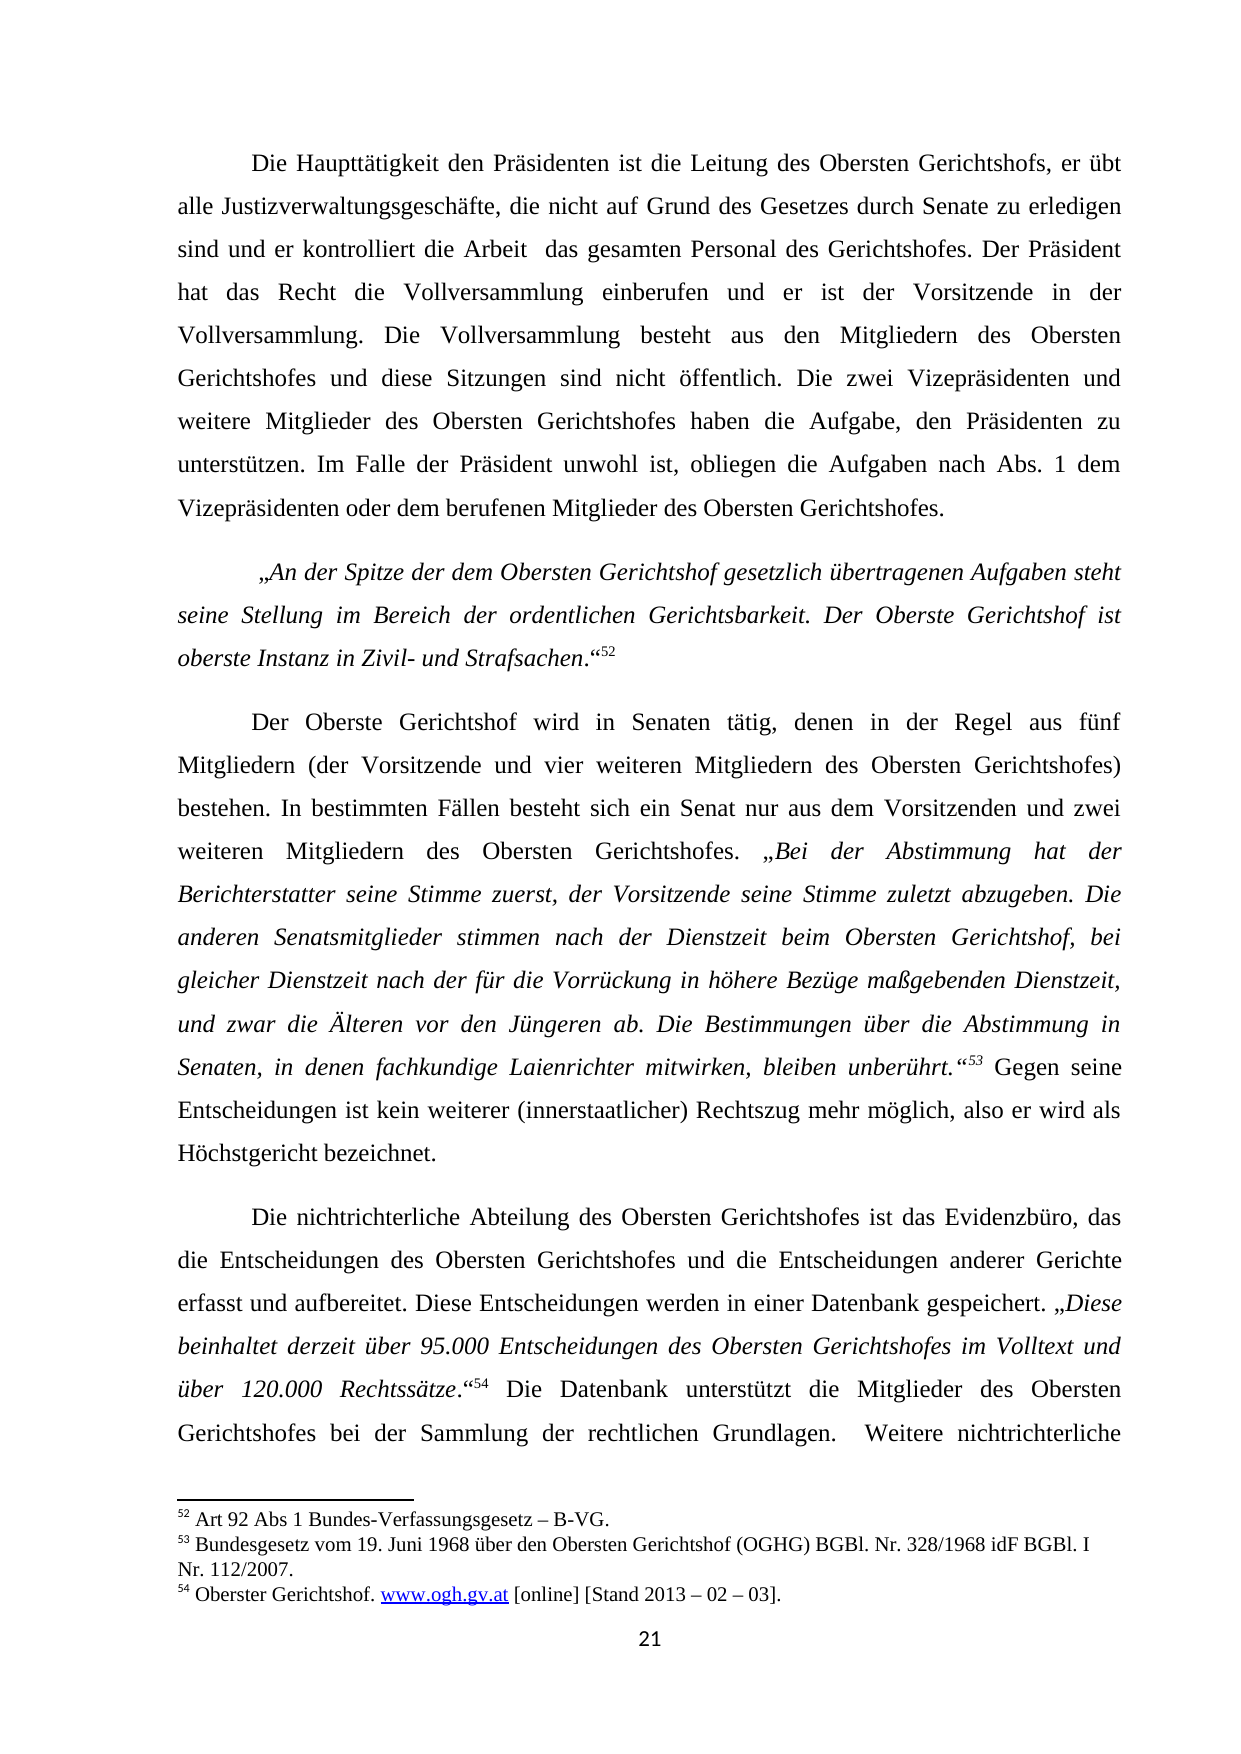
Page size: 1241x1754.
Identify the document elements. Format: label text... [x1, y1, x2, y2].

text Der Oberste Gerichtshof wird in Senaten tätig, denen in der Regel aus fünf Mitgliedern (der Vorsitzende und vier weiteren Mitgliedern des Obersten Gerichtshofes) bestehen. In bestimmten Fällen besteht sich ein Senat nur aus dem Vorsitzenden und zwei weiteren Mitgliedern des Obersten Gerichtshofes. „Bei der Abstimmung hat der Berichterstatter seine Stimme zuerst, der Vorsitzende seine Stimme zuletzt abzugeben. Die anderen Senatsmitglieder stimmen nach der Dienstzeit beim Obersten Gerichtshof, bei gleicher Dienstzeit nach der für die Vorrückung in höhere Bezüge maßgebenden Dienstzeit, und zwar die Älteren vor den Jüngeren ab. Die Bestimmungen über die Abstimmung in Senaten, in denen fachkundige Laienrichter mitwirken, bleiben unberührt.“ Gegen seine Entscheidungen ist kein weiterer (innerstaatlicher) Rechtszug mehr möglich, also er wird als Höchstgericht bezeichnet. [177, 707, 1122, 1167]
text Die Haupttätigkeit den Präsidenten ist die Leitung des Obersten Gerichtshofs, er übt alle Justizverwaltungsgeschäfte, die nicht auf Grund des Gesetzes durch Senate zu erledigen sind und er kontrolliert die Arbeit das gesamten Personal des Gerichtshofes. Der Präsident hat das Recht die Vollversammlung einberufen und er ist der Vorsitzende in der Vollversammlung. Die Vollversammlung besteht aus den Mitgliedern des Obersten Gerichtshofes und diese Sitzungen sind nicht öffentlich. Die zwei Vizepräsidenten und weitere Mitglieder des Obersten Gerichtshofes haben die Aufgabe, den Präsidenten zu unterstützen. Im Falle der Präsident unwohl ist, obliegen die Aufgaben nach Abs. 1 dem Vizepräsidenten oder dem berufenen Mitglieder des Obersten Gerichtshofes. [177, 148, 1122, 521]
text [177, 1202, 1122, 1446]
text „An der Spitze der dem Obersten Gerichtshof gesetzlich übertragenen Aufgaben steht seine Stellung im Bereich der ordentlichen Gerichtsbarkeit. Der Oberste Gerichtshof ist oberste Instanz in Zivil- und Strafsachen.“ [177, 557, 1122, 672]
